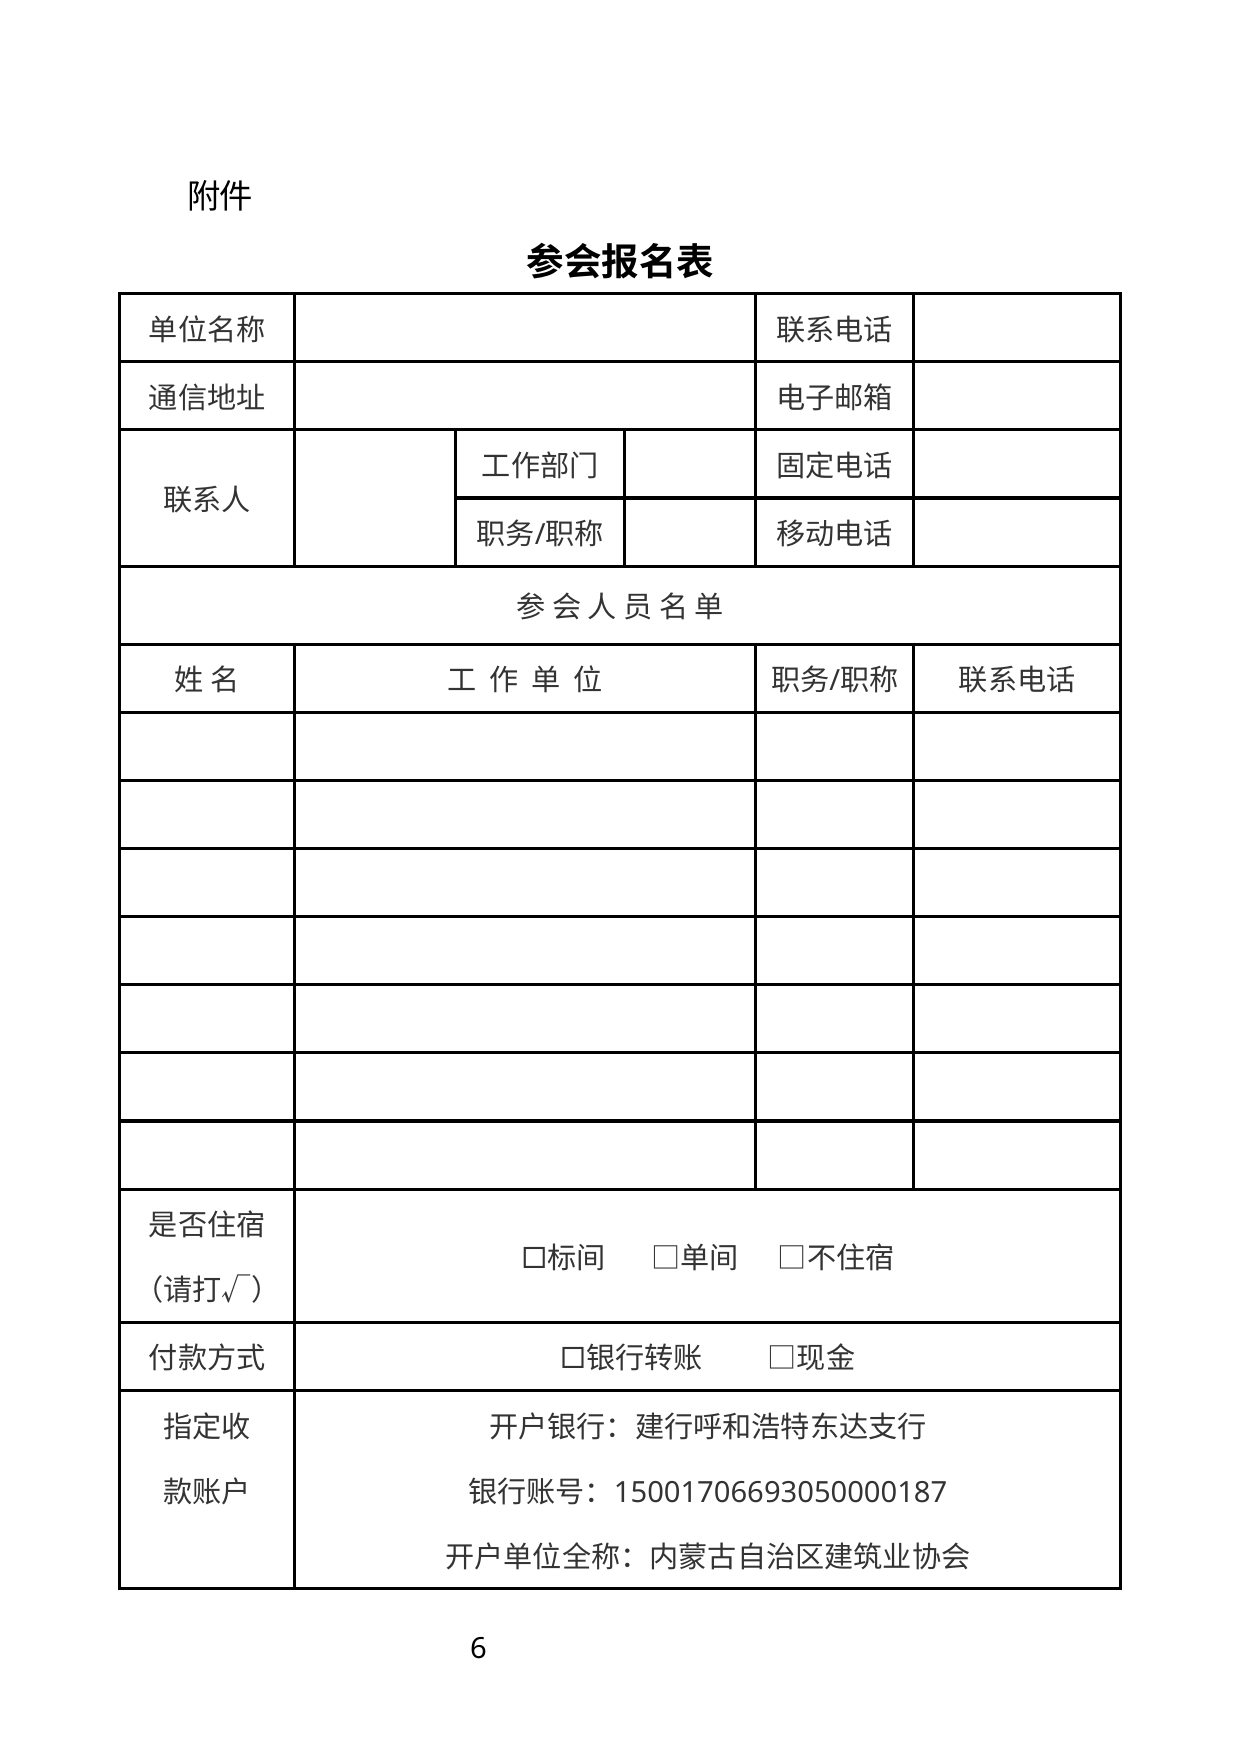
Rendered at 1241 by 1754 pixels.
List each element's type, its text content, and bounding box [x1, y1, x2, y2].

table_cell 是否住宿 （请打√） [121, 1191, 293, 1321]
table_cell [296, 850, 754, 915]
table_cell 电子邮箱 [757, 363, 912, 428]
table_cell [121, 986, 293, 1051]
table_cell [915, 986, 1119, 1051]
table_cell 工 作 单 位 [296, 646, 754, 711]
table_cell 指定收 款账户 [121, 1392, 293, 1587]
table_cell [757, 918, 912, 983]
table_cell [296, 1123, 754, 1187]
table_cell [121, 782, 293, 847]
table_header [915, 295, 1119, 360]
table_cell [296, 1054, 754, 1119]
table_cell [915, 714, 1119, 779]
table_cell 银行转账 □现金 [296, 1324, 1119, 1389]
table_cell 联系电话 [915, 646, 1119, 711]
table_cell 移动电话 [757, 500, 912, 564]
table_cell 职务/职称 [757, 646, 912, 711]
table_cell [296, 986, 754, 1051]
table_cell [121, 1123, 293, 1187]
table_cell 联系人 [121, 431, 293, 564]
table_cell [915, 918, 1119, 983]
table_cell [296, 363, 754, 428]
table_header [296, 295, 754, 360]
table_cell 标间 □单间 □不住宿 [296, 1191, 1119, 1321]
table_cell [296, 782, 754, 847]
list 附件 [187, 162, 1053, 227]
table_cell [915, 782, 1119, 847]
table_cell [757, 1054, 912, 1119]
table_cell [121, 850, 293, 915]
table_cell [757, 986, 912, 1051]
table_cell 通信地址 [121, 363, 293, 428]
table_cell [296, 431, 454, 564]
table_cell [757, 714, 912, 779]
table_cell [757, 782, 912, 847]
table_cell 付款方式 [121, 1324, 293, 1389]
table_cell [915, 431, 1119, 496]
table_cell [915, 1054, 1119, 1119]
table_cell 工作部门 [457, 431, 623, 496]
table_cell [626, 431, 754, 496]
table_cell [915, 500, 1119, 564]
table_cell 姓 名 [121, 646, 293, 711]
table_cell [757, 1123, 912, 1187]
table_cell 固定电话 [757, 431, 912, 496]
table_cell [915, 363, 1119, 428]
table_cell [121, 714, 293, 779]
table_cell [757, 850, 912, 915]
table_cell 职务/职称 [457, 500, 623, 564]
table_cell [915, 850, 1119, 915]
table_cell [121, 918, 293, 983]
table_cell 参 会 人 员 名 单 [121, 568, 1119, 642]
table_header 单位名称 [121, 295, 293, 360]
text 参会报名表 [187, 227, 1053, 292]
table_cell [121, 1054, 293, 1119]
table_cell [915, 1123, 1119, 1187]
table_cell [626, 500, 754, 564]
table_cell [296, 918, 754, 983]
table_header 联系电话 [757, 295, 912, 360]
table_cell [296, 1392, 1119, 1587]
table_cell [296, 714, 754, 779]
